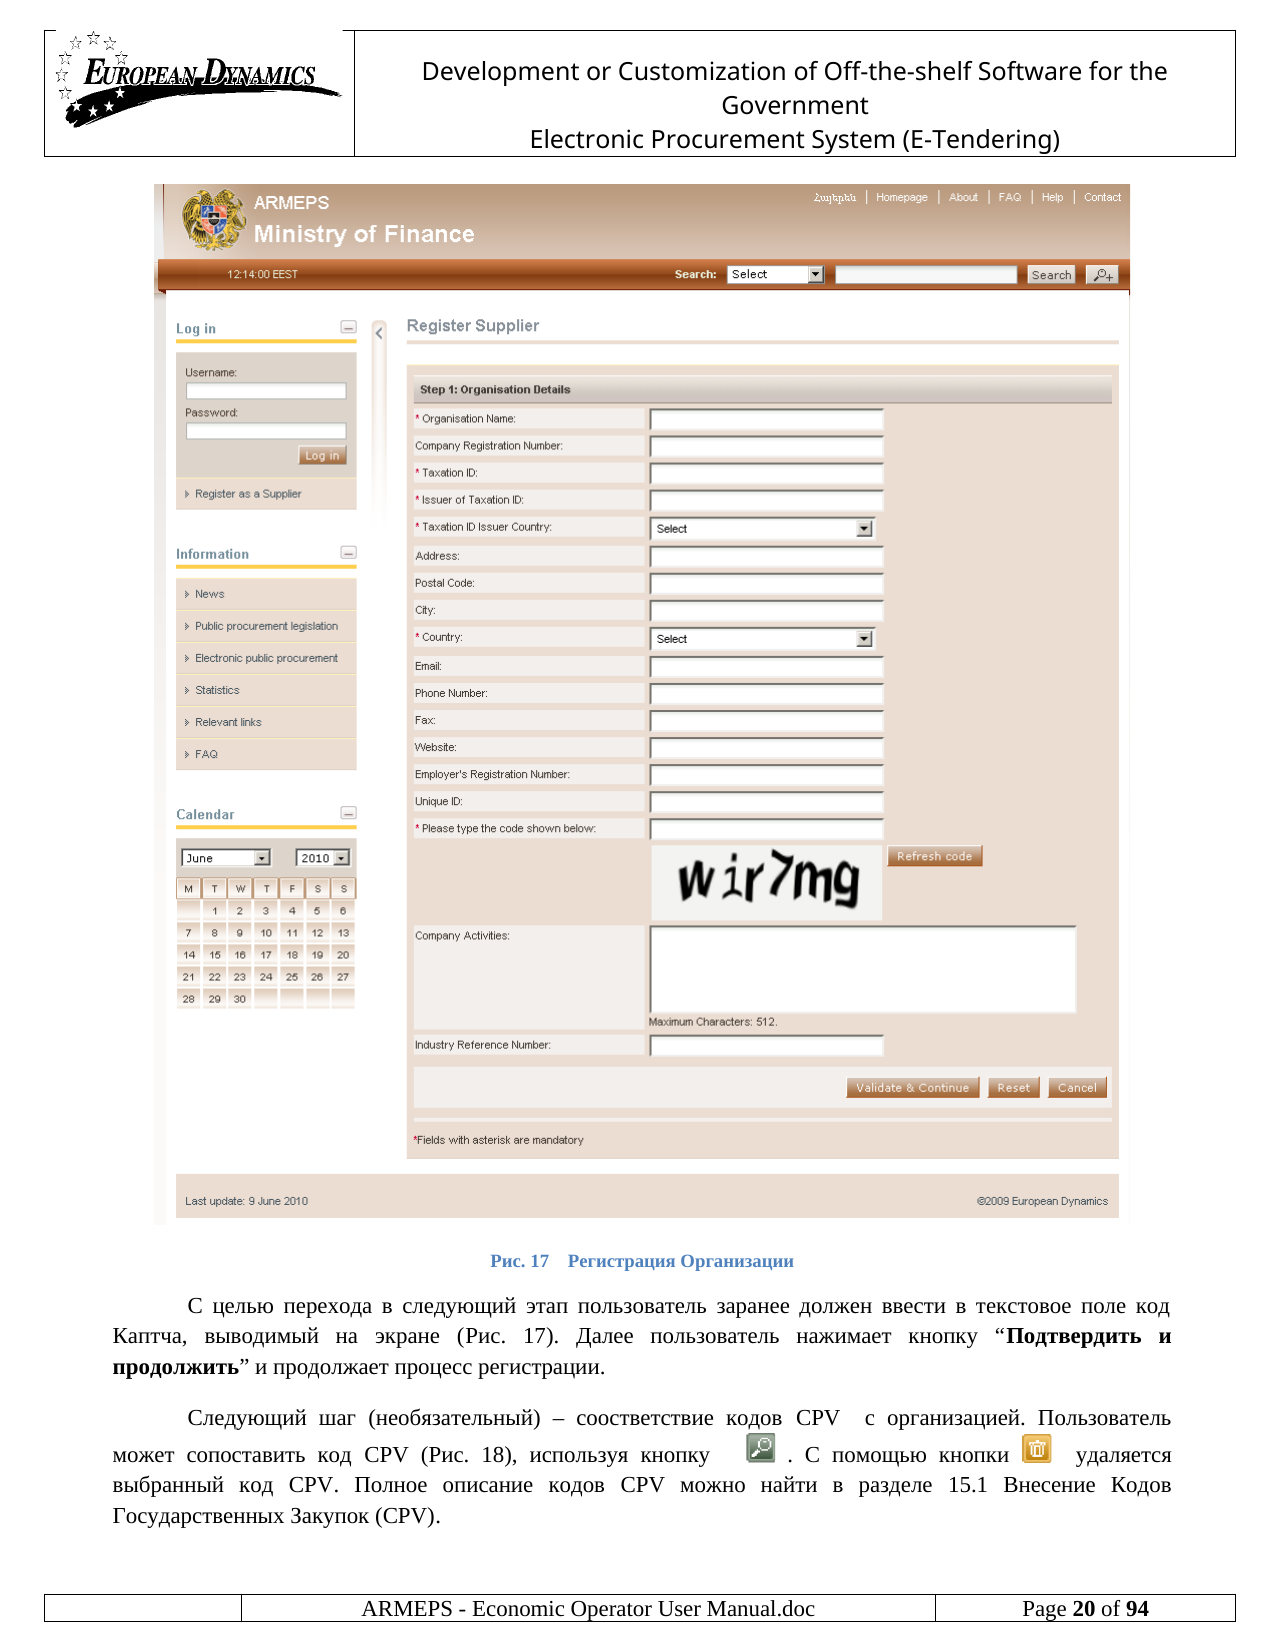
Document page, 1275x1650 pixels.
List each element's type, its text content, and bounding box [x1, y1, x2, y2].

text Рис. 17 Регистрация Организации [112, 1250, 1172, 1271]
picture [746, 1433, 775, 1463]
text Следующий шаг (необязательный) – соостветствие кодов CPV с организацией. Пользователь может сопоставить код CPV (Рис. 18), используя кнопку . С помощью кнопки удаляется выбранный код CPV. Полное описание кодов CPV можно найти в разделе 15.1 Внесение Кодов Государственных Закупок (CPV). [112, 1404, 1172, 1528]
picture [1021, 1434, 1052, 1463]
text С целью перехода в следующий этап пользователь заранее должен ввести в текстовое поле код Каптча, выводимый на экране (Рис. 17). Далее пользователь нажимает кнопку “Подтвердить и продолжить” и продолжает процесс регистрации. [112, 1292, 1172, 1379]
